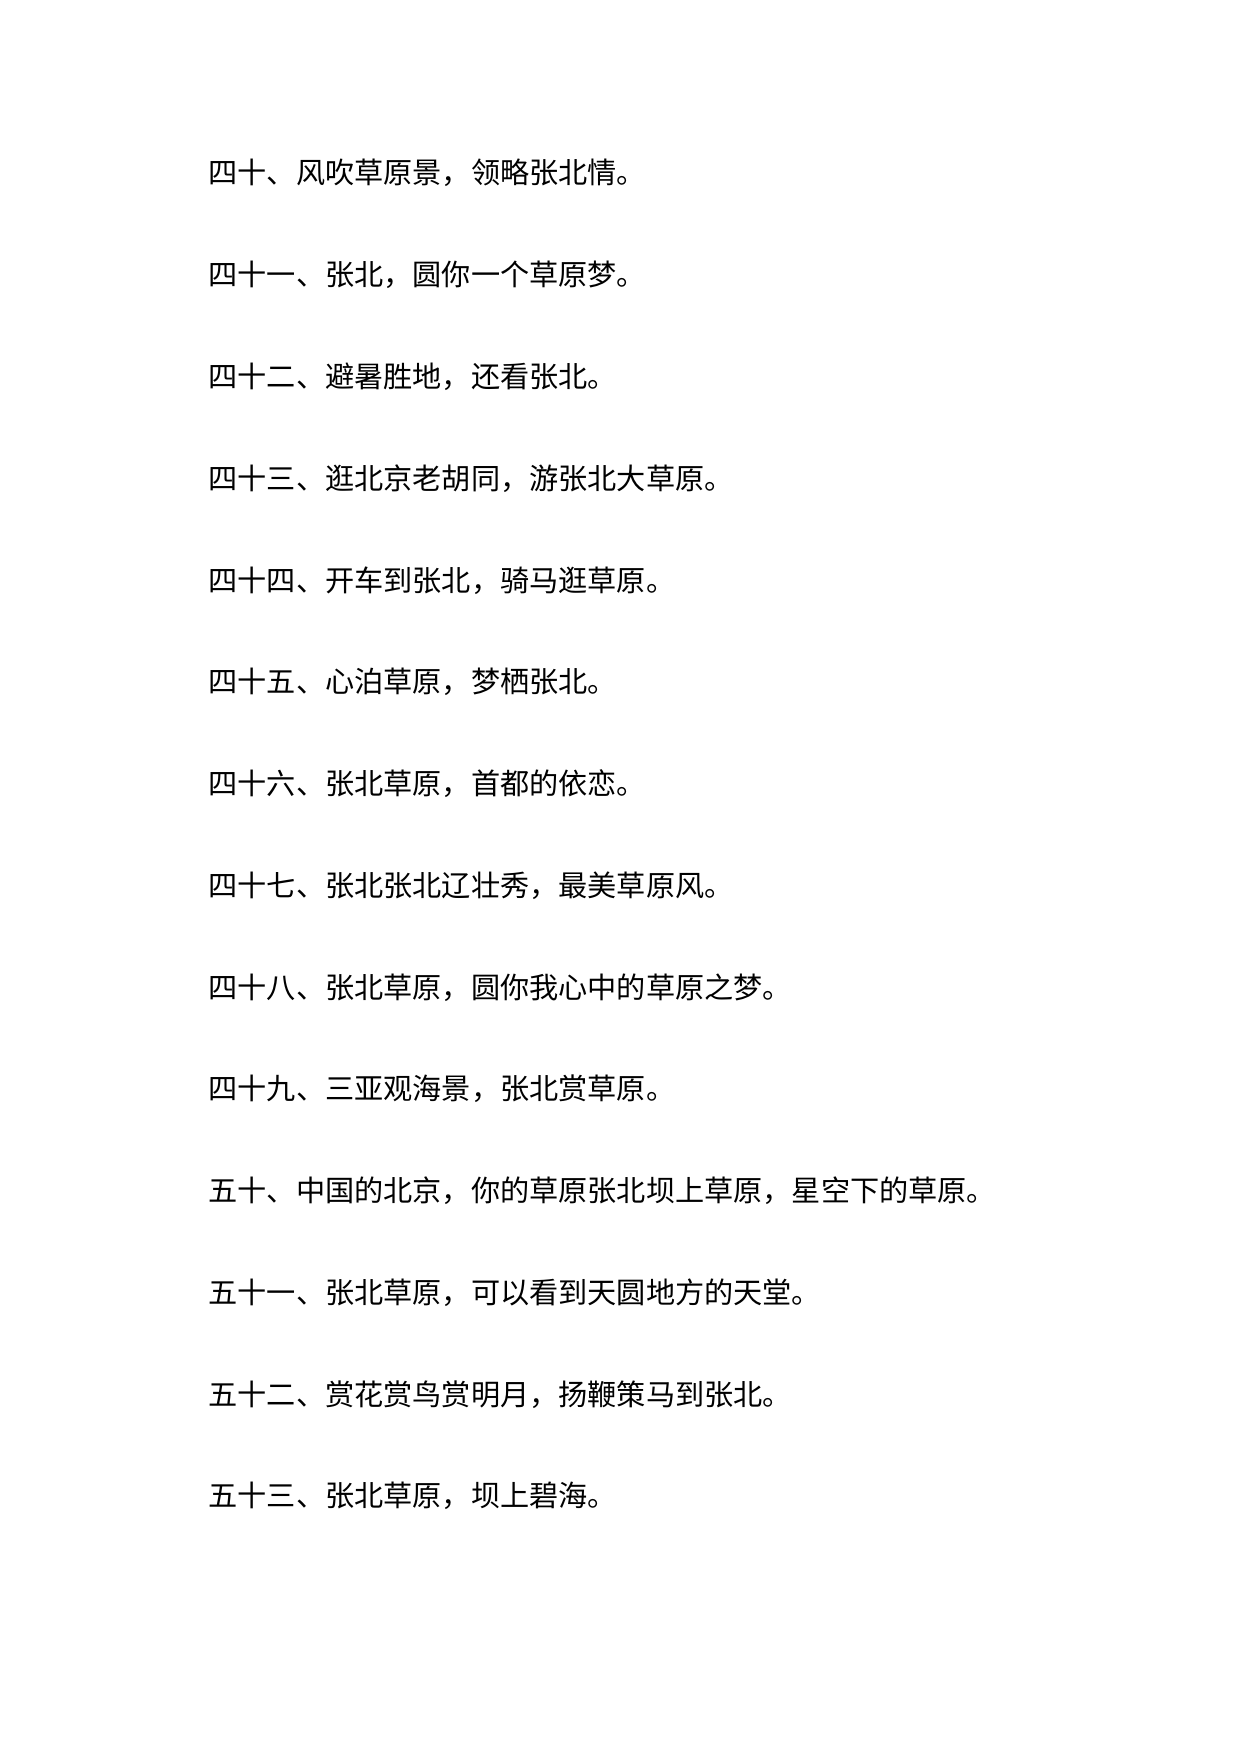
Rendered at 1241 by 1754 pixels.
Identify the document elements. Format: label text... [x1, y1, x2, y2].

text 五十三、张北草原，坝上碧海。 [150, 1473, 1090, 1515]
text 四十二、避暑胜地，还看张北。 [150, 353, 1090, 396]
text 四十六、张北草原，首都的依恋。 [150, 761, 1090, 803]
text 四十一、张北，圆你一个草原梦。 [150, 252, 1090, 294]
text 四十五、心泊草原，梦栖张北。 [150, 659, 1090, 701]
text 五十、中国的北京，你的草原张北坝上草原，星空下的草原。 [150, 1168, 1090, 1210]
text 四十、风吹草原景，领略张北情。 [150, 150, 1090, 192]
text 四十七、张北张北辽壮秀，最美草原风。 [150, 862, 1090, 905]
text 四十三、逛北京老胡同，游张北大草原。 [150, 455, 1090, 498]
text 四十九、三亚观海景，张北赏草原。 [150, 1066, 1090, 1108]
text 五十二、赏花赏鸟赏明月，扬鞭策马到张北。 [150, 1371, 1090, 1413]
text 四十四、开车到张北，骑马逛草原。 [150, 557, 1090, 599]
text 五十一、张北草原，可以看到天圆地方的天堂。 [150, 1269, 1090, 1312]
text 四十八、张北草原，圆你我心中的草原之梦。 [150, 964, 1090, 1006]
